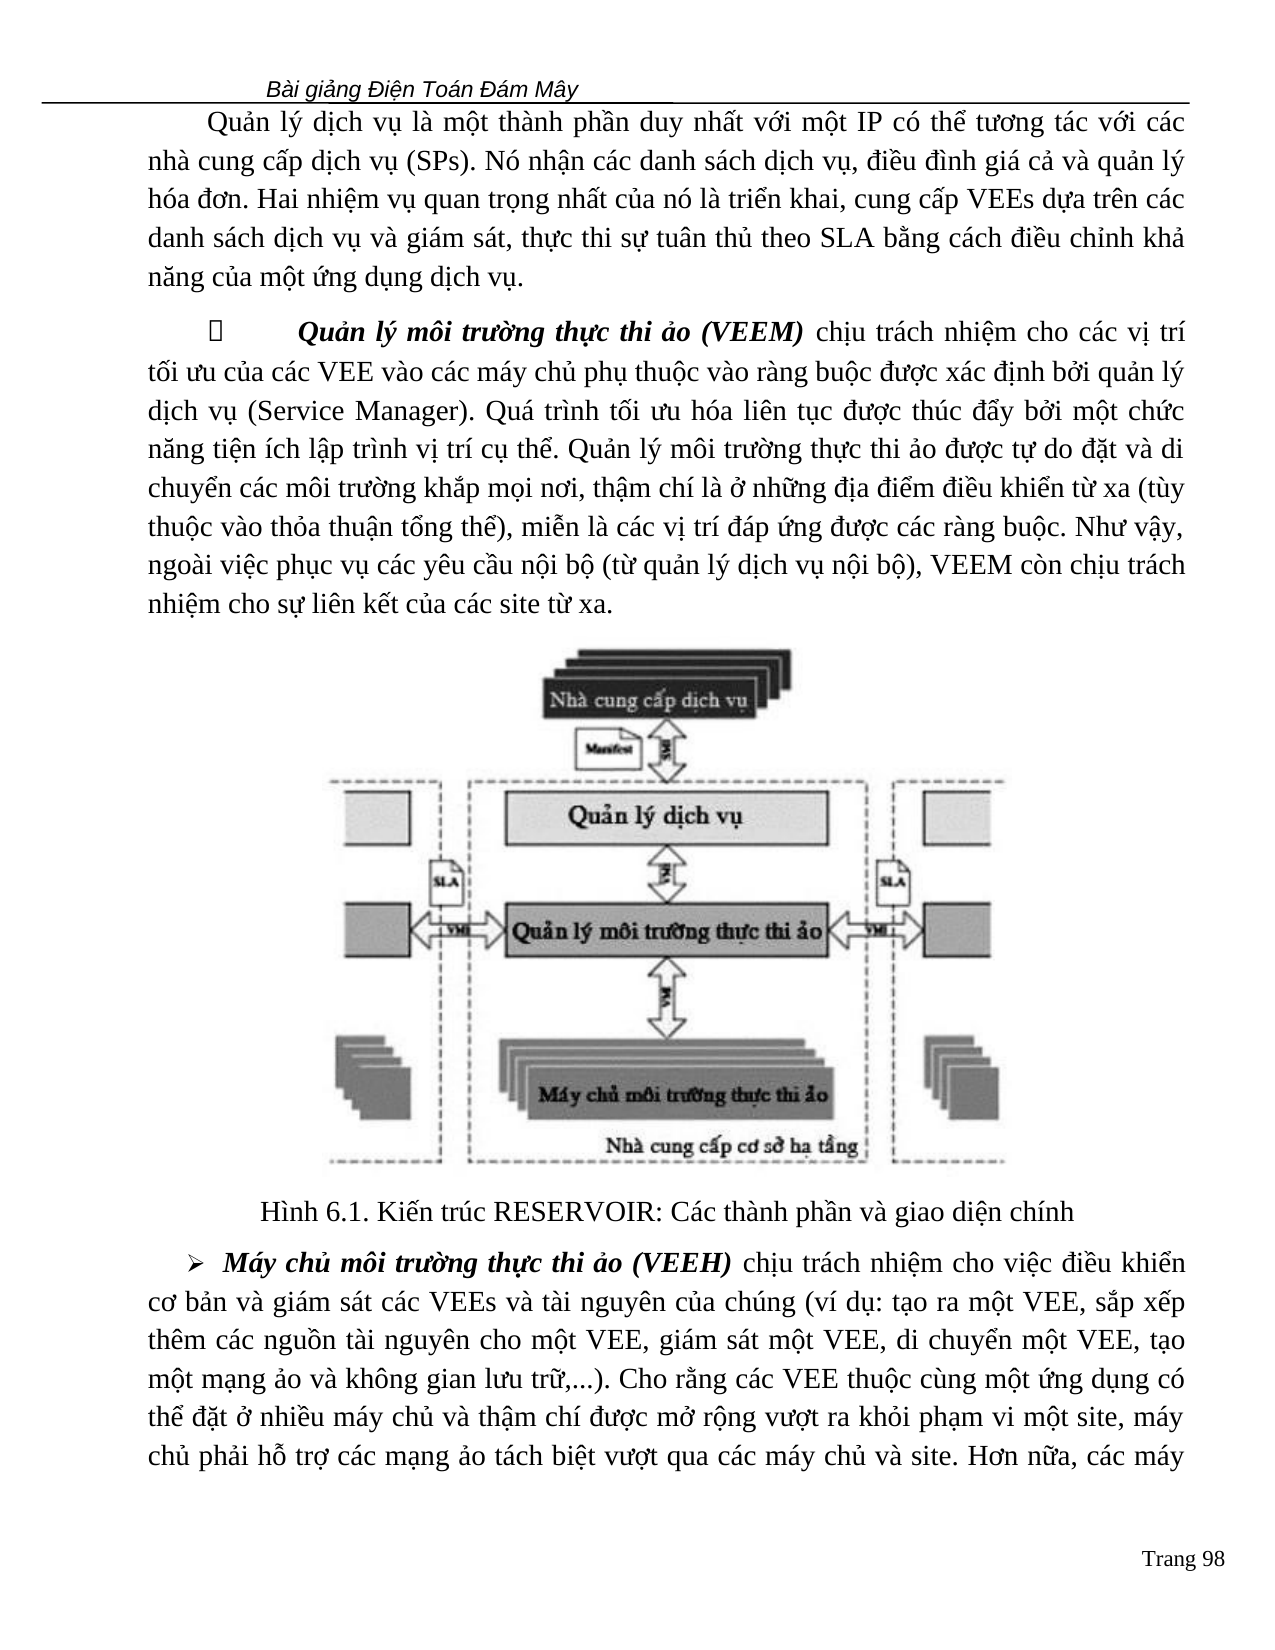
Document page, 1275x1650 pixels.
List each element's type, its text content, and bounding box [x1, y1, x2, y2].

picture [322, 636, 1013, 1177]
text Quản lý dịch vụ là một thành phần duy nhất với một IP có thể tương tác với các nhà cung cấp dịch vụ (SPs). Nó nhận các danh sách dịch vụ, điều đình giá cả và quản lý hóa đơn. Hai nhiệm vụ quan trọng nhất của nó là triển khai, cung cấp VEEs dựa trên các danh sách dịch vụ và giám sát, thực thi sự tuân thủ theo SLA bằng cách điều chỉnh khả năng của một ứng dụng dịch vụ. [148, 104, 1186, 292]
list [148, 1245, 1186, 1472]
text Hình 6.1. Kiến trúc RESERVOIR: Các thành phần và giao diện chính [148, 1194, 1186, 1228]
text  Quản lý môi trường thực thi ảo (VEEM) chịu trách nhiệm cho các vị trí tối ưu của các VEE vào các máy chủ phụ thuộc vào ràng buộc được xác định bởi quản lý dịch vụ (Service Manager). Quá trình tối ưu hóa liên tục được thúc đẩy bởi một chức năng tiện ích lập trình vị trí cụ thể. Quản lý môi trường thực thi ảo được tự do đặt và di chuyển các môi trường khắp mọi nơi, thậm chí là ở những địa điểm điều khiển từ xa (tùy thuộc vào thỏa thuận tổng thể), miễn là các vị trí đáp ứng được các ràng buộc. Như vậy, ngoài việc phục vụ các yêu cầu nội bộ (từ quản lý dịch vụ nội bộ), VEEM còn chịu trách nhiệm cho sự liên kết của các site từ xa. [148, 310, 1186, 619]
